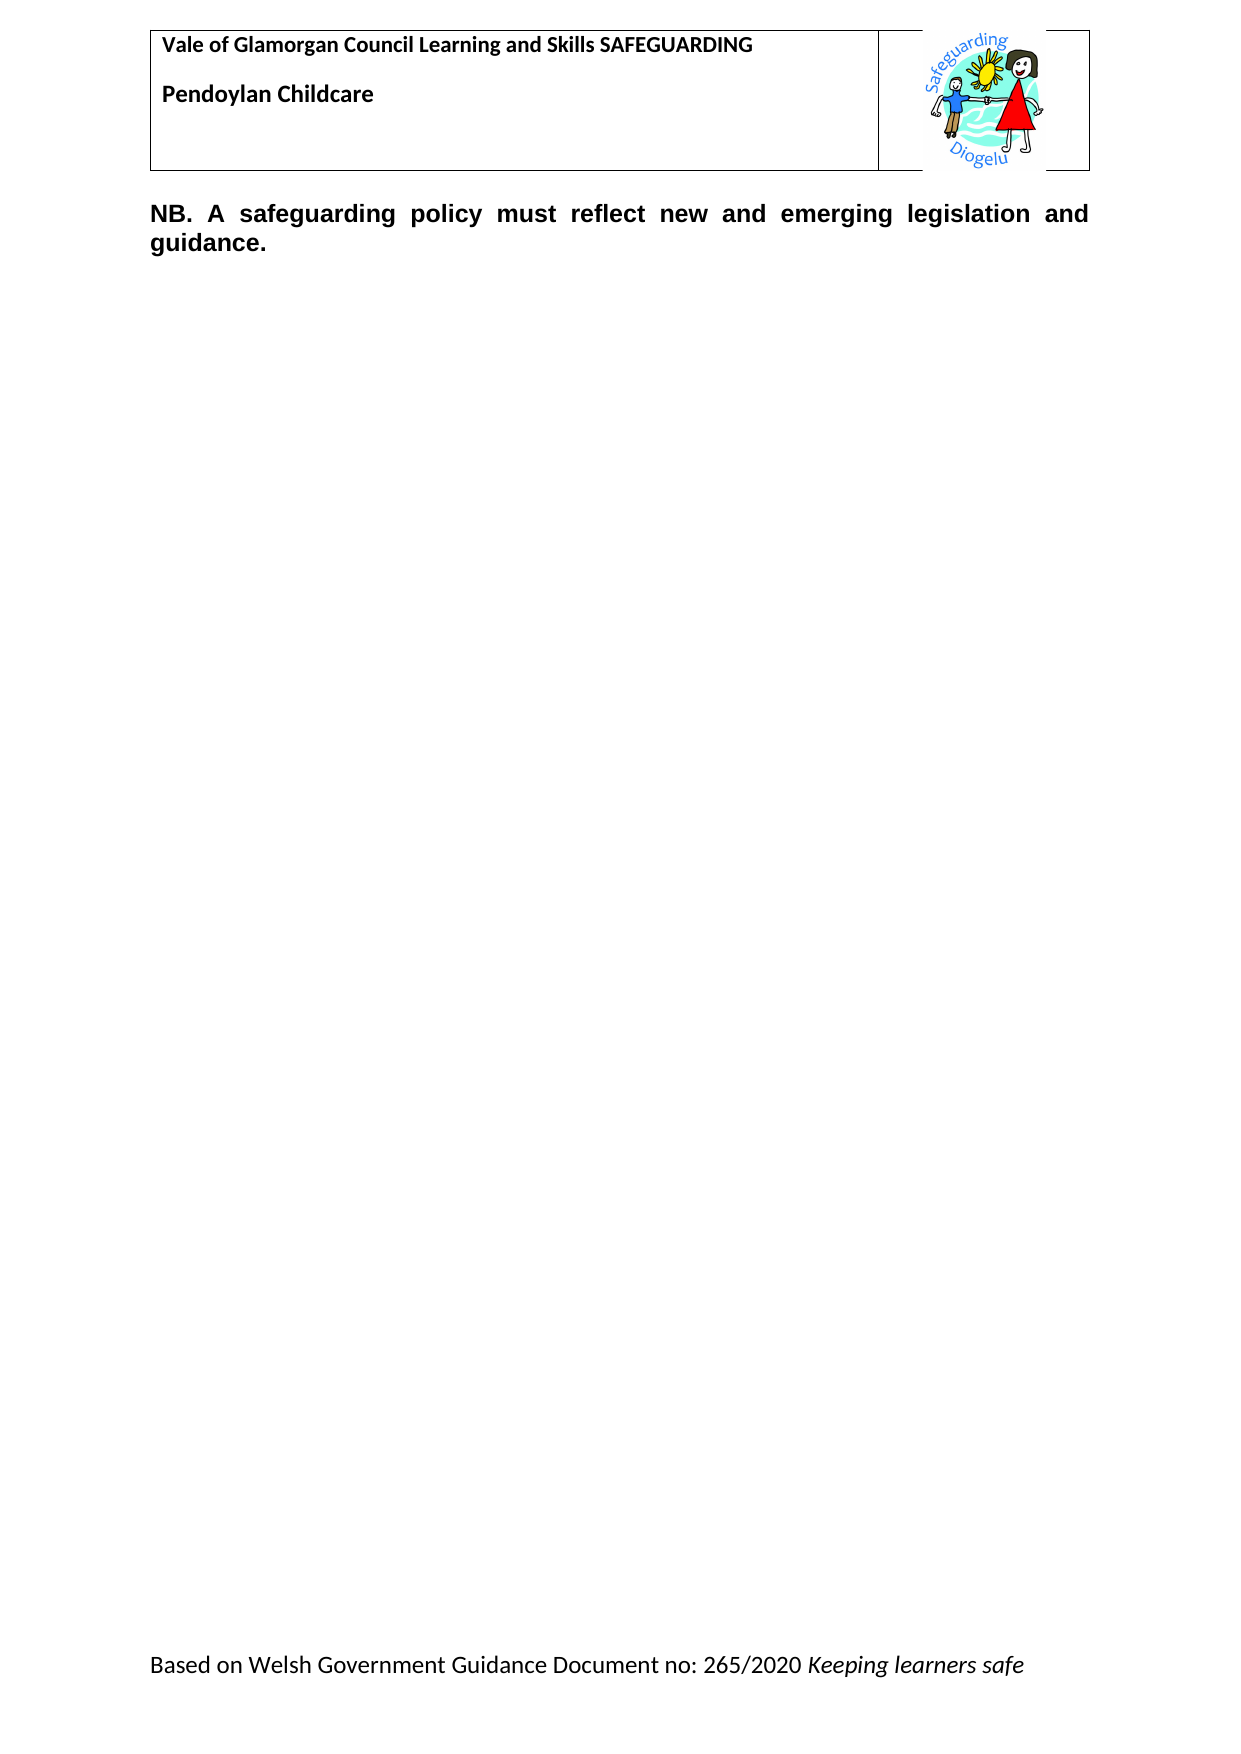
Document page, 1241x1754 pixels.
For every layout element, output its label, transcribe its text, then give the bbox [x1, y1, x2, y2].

text NB. A safeguarding policy must reflect new and emerging legislation and guidance. [150, 199, 1090, 257]
picture [922, 30, 1047, 171]
